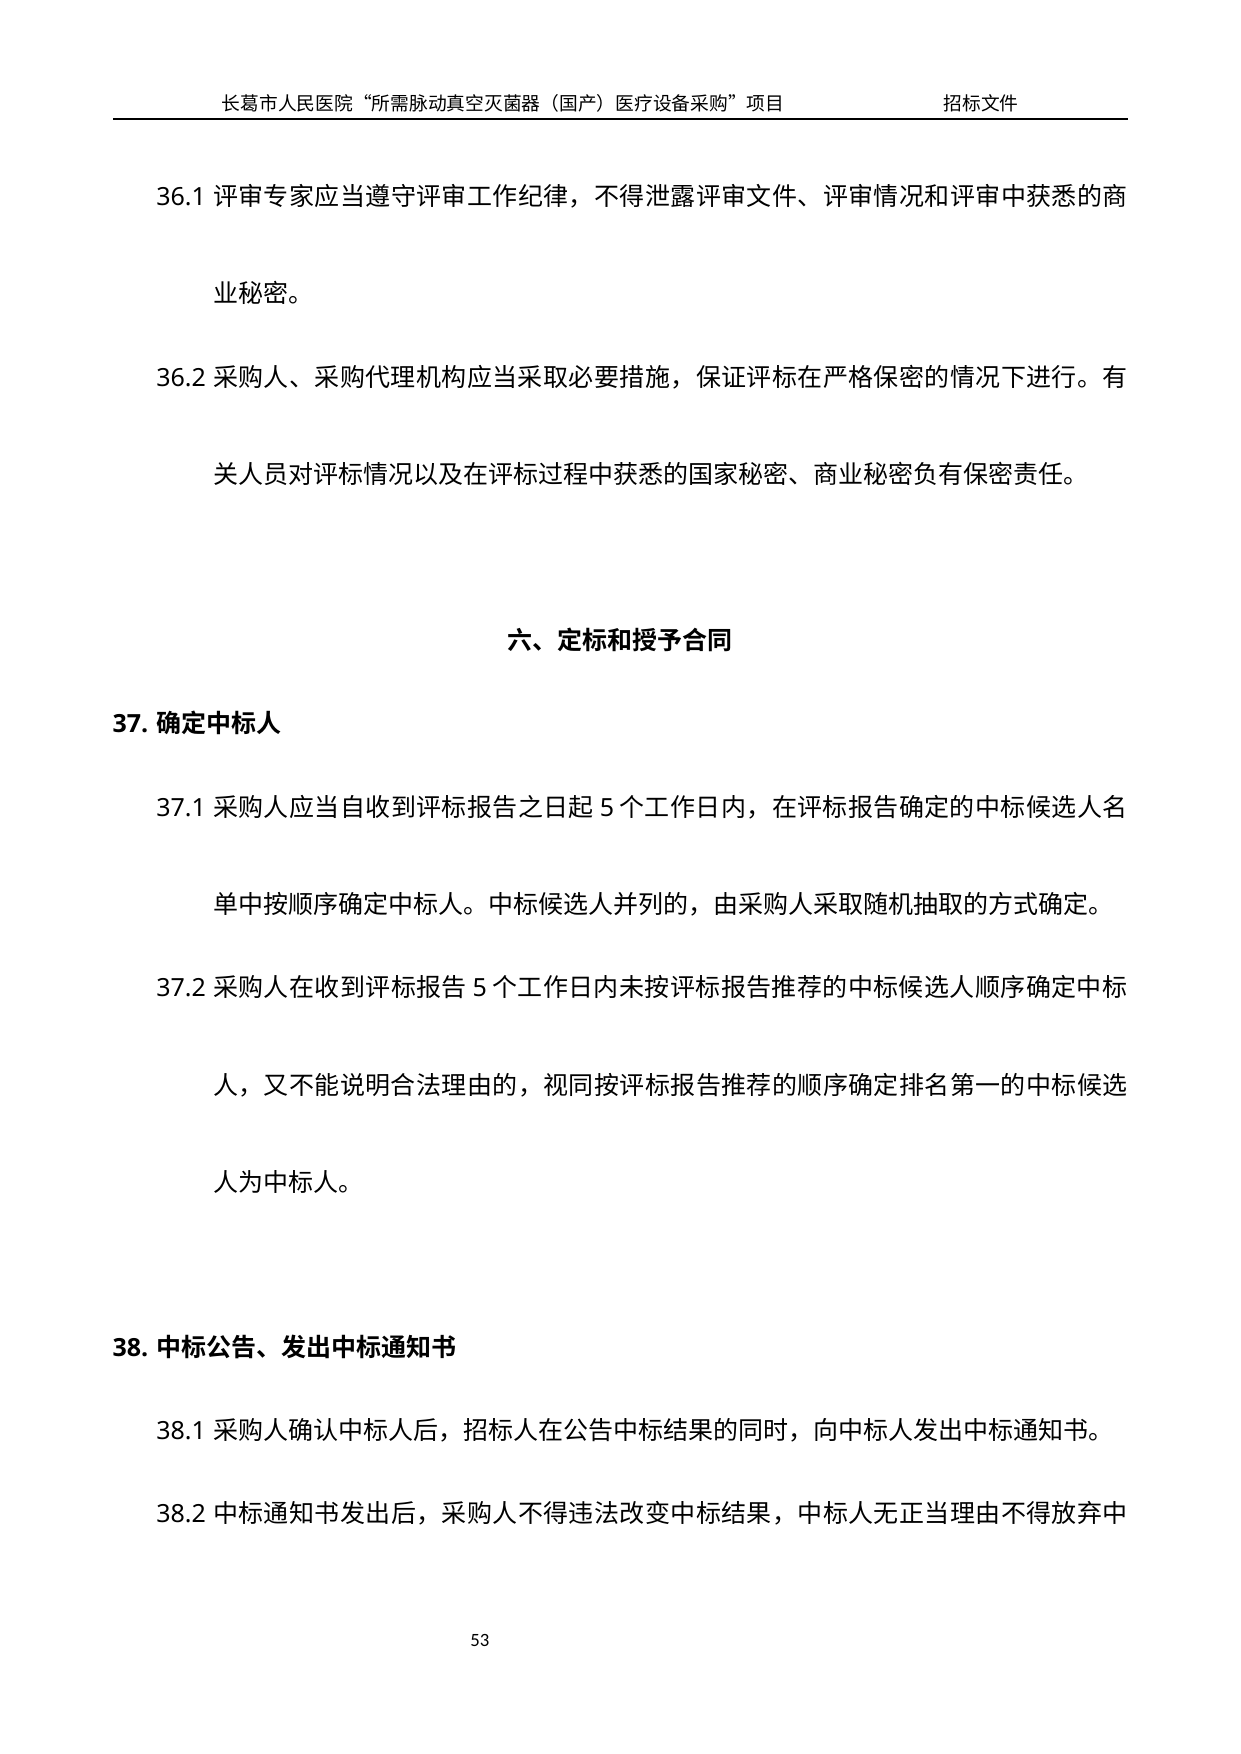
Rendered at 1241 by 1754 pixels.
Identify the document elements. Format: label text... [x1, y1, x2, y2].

text 六、定标和授予合同 [112, 606, 1128, 671]
list 采购人应当自收到评标报告之日起5个工作日内，在评标报告确定的中标候选人名单中按顺序确定中标人。中标候选人并列的，由采购人采取随机抽取的方式确定。 [156, 773, 1128, 935]
list 确定中标人 [112, 689, 1128, 754]
list 评审专家应当遵守评审工作纪律，不得泄露评审文件、评审情况和评审中获悉的商业秘密。 [156, 162, 1128, 324]
list 采购人、采购代理机构应当采取必要措施，保证评标在严格保密的情况下进行。有关人员对评标情况以及在评标过程中获悉的国家秘密、商业秘密负有保密责任。 [156, 343, 1128, 505]
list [156, 1479, 1128, 1544]
list 采购人确认中标人后，招标人在公告中标结果的同时，向中标人发出中标通知书。 [156, 1396, 1128, 1461]
list 中标公告、发出中标通知书 [112, 1313, 1128, 1378]
list 采购人在收到评标报告5个工作日内未按评标报告推荐的中标候选人顺序确定中标人，又不能说明合法理由的，视同按评标报告推荐的顺序确定排名第一的中标候选人为中标人。 [156, 953, 1128, 1213]
